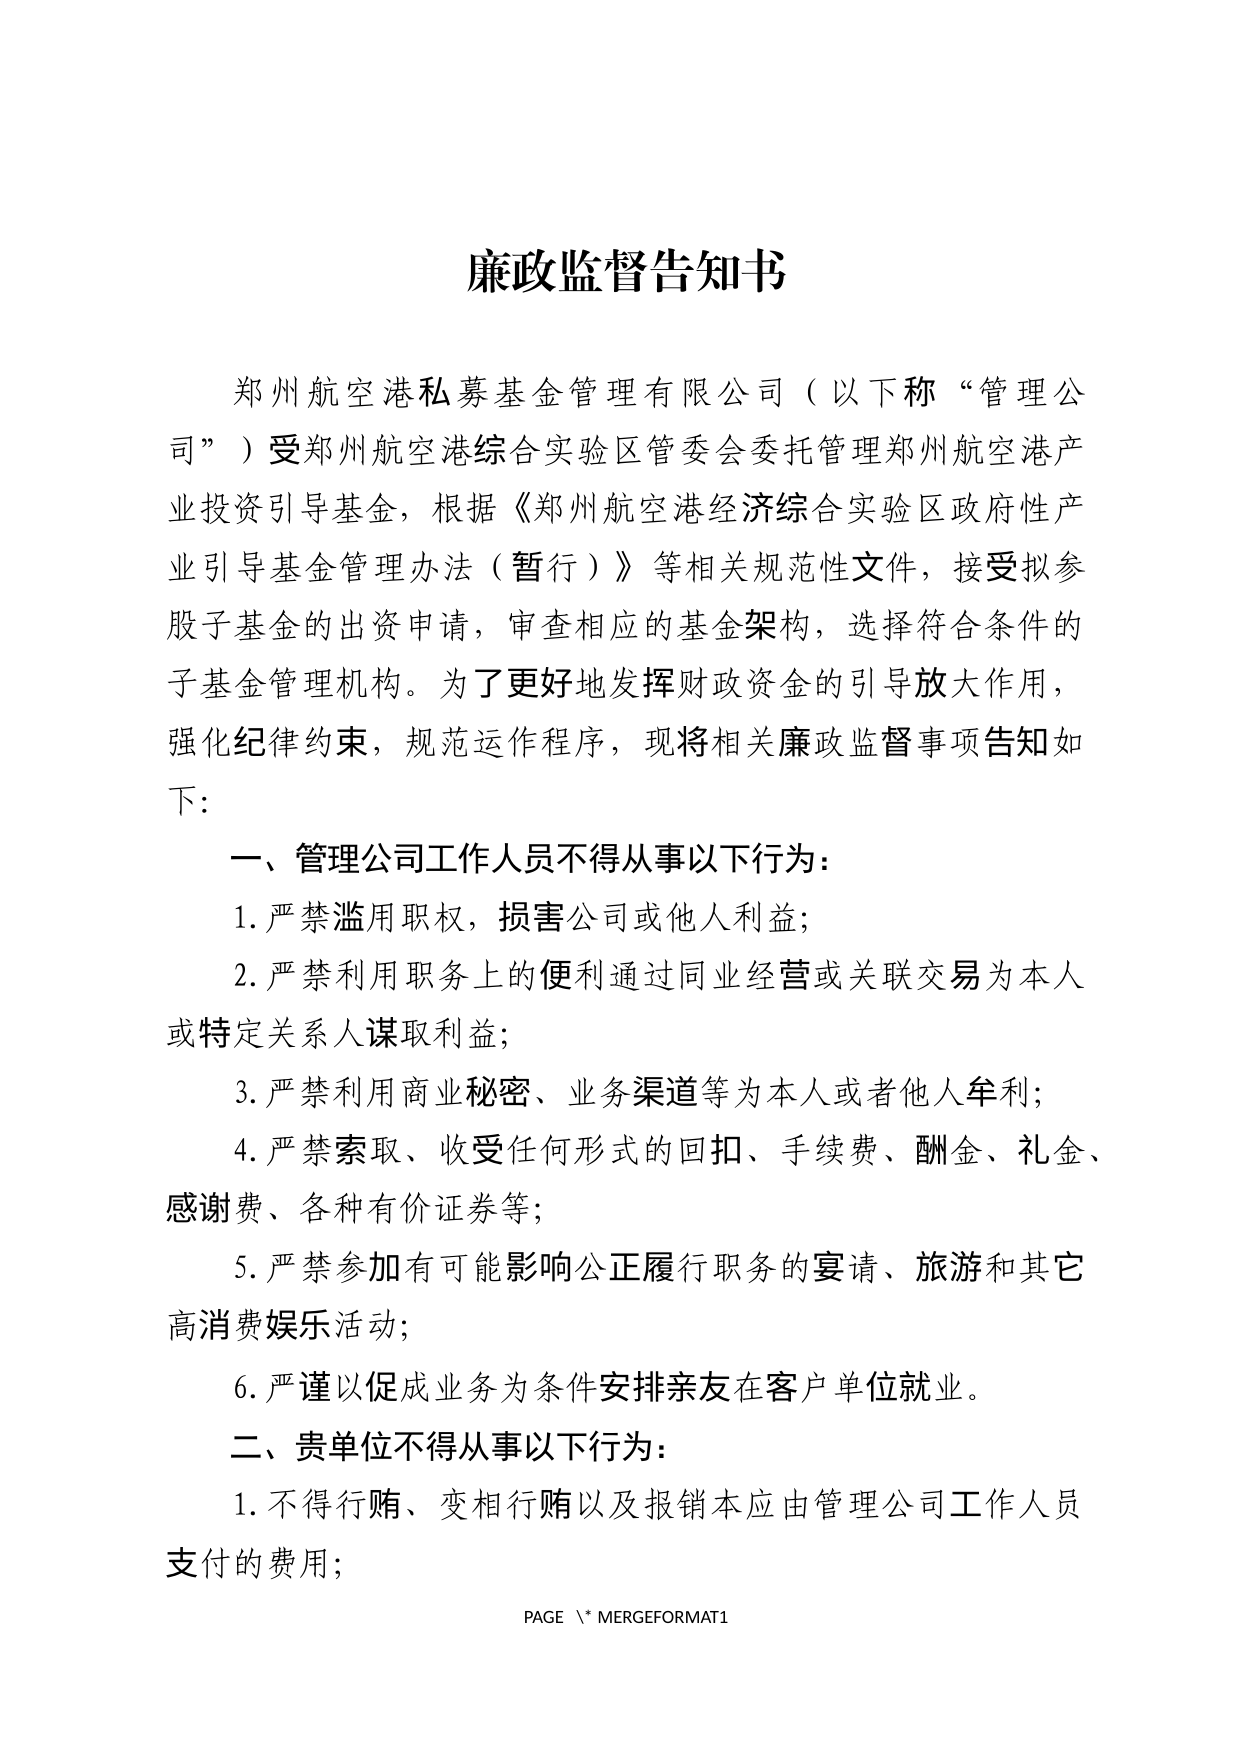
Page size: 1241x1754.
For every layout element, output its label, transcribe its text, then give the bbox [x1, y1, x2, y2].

text 1.严禁滥用职权，损害公司或他人利益； [165, 882, 1087, 941]
text 2.严禁利用职务上的便利通过同业经营或关联交易为本人或特定关系人谋取利益； [165, 941, 1087, 1057]
text 4.严禁索取、收受任何形式的回扣、手续费、酬金、礼金、感谢费、各种有价证券等； [165, 1116, 1087, 1232]
text 3.严禁利用商业秘密、业务渠道等为本人或者他人牟利； [165, 1057, 1087, 1116]
text 二、贵单位不得从事以下行为： [165, 1412, 1087, 1470]
text 郑州航空港私募基金管理有限公司（以下称“管理公司”）受郑州航空港综合实验区管委会委托管理郑州航空港产业投资引导基金，根据《郑州航空港经济综合实验区政府性产业引导基金管理办法（暂行）》等相关规范性文件，接受拟参股子基金的出资申请，审查相应的基金架构，选择符合条件的子基金管理机构。为了更好地发挥财政资金的引导放大作用，强化纪律约束，规范运作程序，现将相关廉政监督事项告知如下： [165, 357, 1087, 824]
text 6.严谨以促成业务为条件安排亲友在客户单位就业。 [165, 1349, 1087, 1412]
text 5.严禁参加有可能影响公正履行职务的宴请、旅游和其它高消费娱乐活动； [165, 1232, 1087, 1349]
text 1.不得行贿、变相行贿以及报销本应由管理公司工作人员支付的费用； [165, 1470, 1087, 1587]
text 廉政监督告知书 [165, 241, 1087, 299]
text 一、管理公司工作人员不得从事以下行为： [165, 824, 1087, 882]
